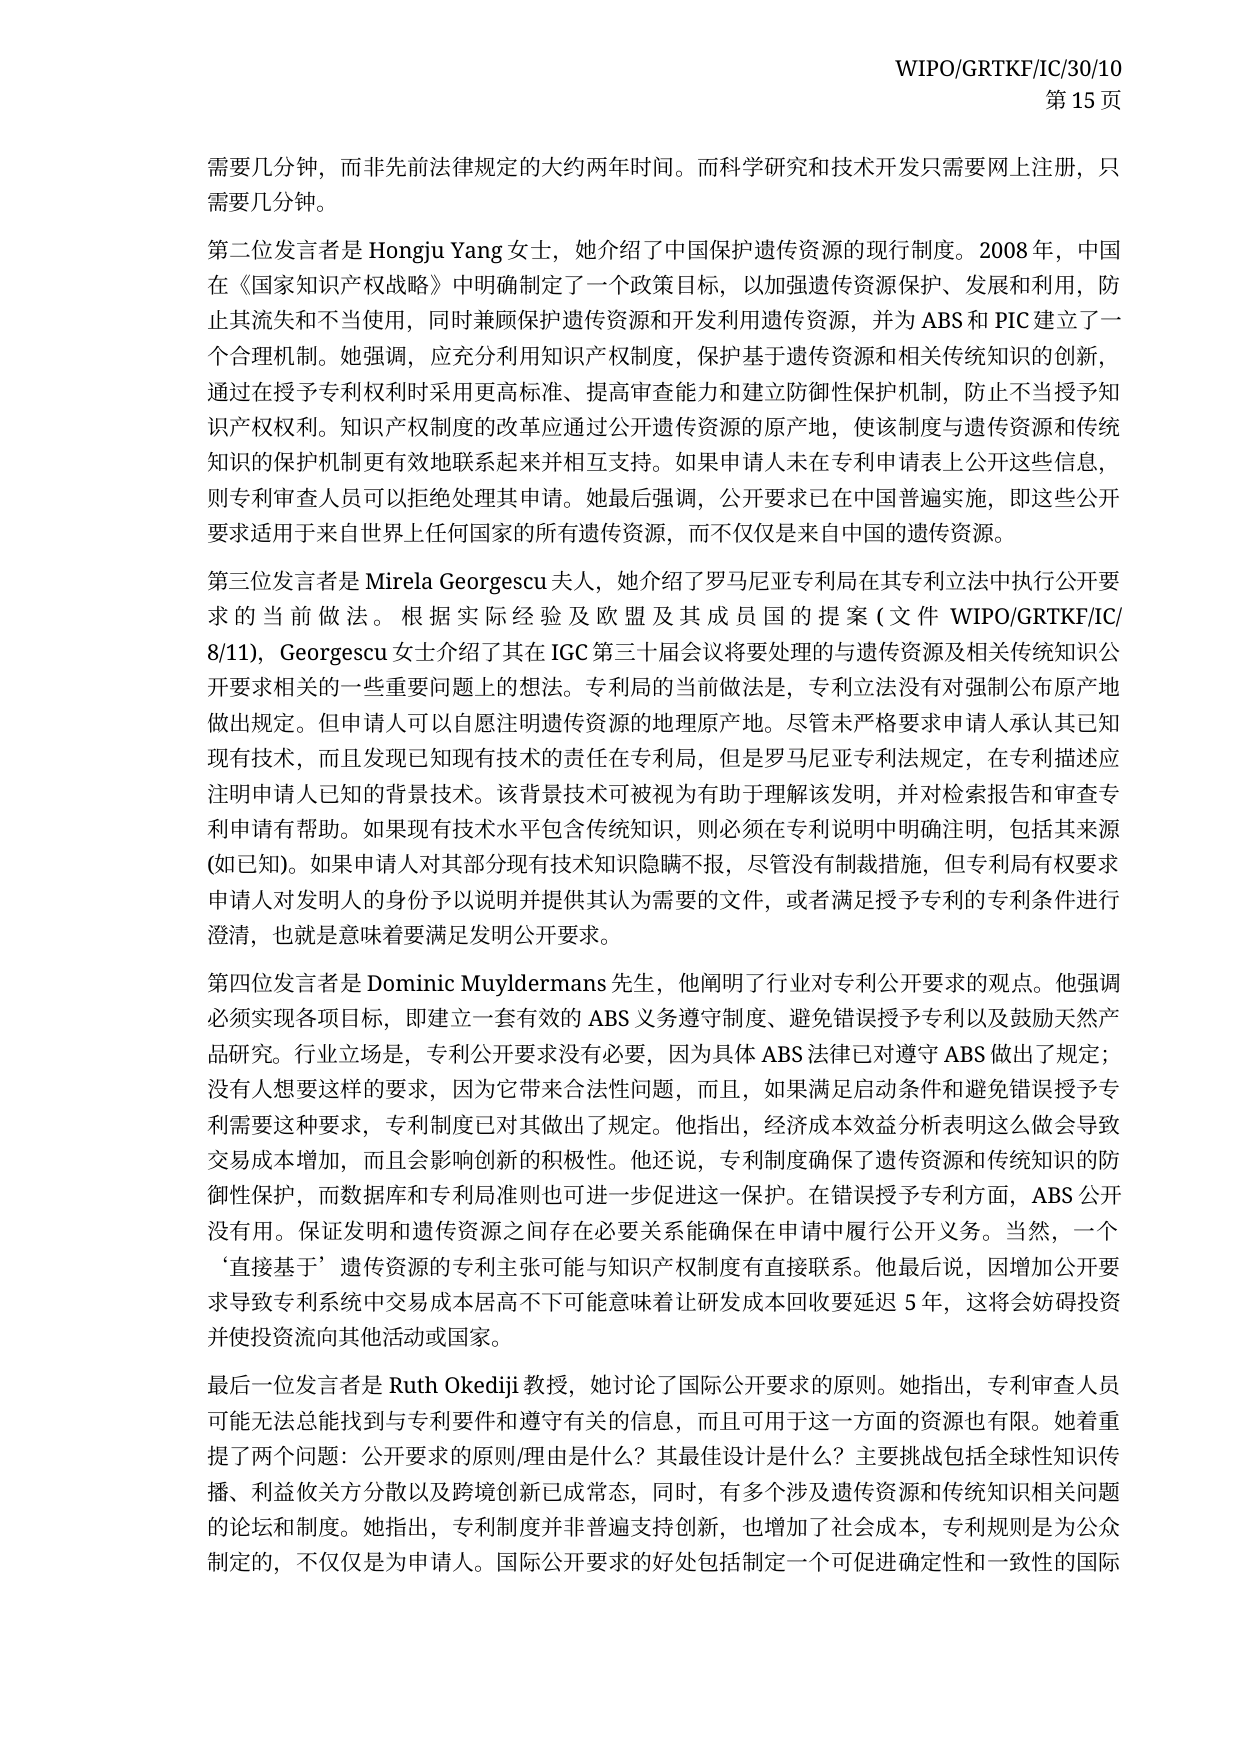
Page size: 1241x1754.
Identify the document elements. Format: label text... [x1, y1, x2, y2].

list 第四位发言者是Dominic Muyldermans先生，他阐明了行业对专利公开要求的观点。他强调必须实现各项目标，即建立一套有效的ABS义务遵守制度、避免错误授予专利以及鼓励天然产品研究。行业立场是，专利公开要求没有必要，因为具体ABS法律已对遵守ABS做出了规定；没有人想要这样的要求，因为它带来合法性问题，而且，如果满足启动条件和避免错误授予专利需要这种要求，专利制度已对其做出了规定。他指出，经济成本效益分析表明这么做会导致交易成本增加，而且会影响创新的积极性。他还说，专利制度确保了遗传资源和传统知识的防御性保护，而数据库和专利局准则也可进一步促进这一保护。在错误授予专利方面，ABS公开没有用。保证发明和遗传资源之间存在必要关系能确保在申请中履行公开义务。当然，一个‘直接基于’遗传资源的专利主张可能与知识产权制度有直接联系。他最后说，因增加公开要求导致专利系统中交易成本居高不下可能意味着让研发成本回收要延迟5年，这将会妨碍投资并使投资流向其他活动或国家。 [207, 962, 1122, 1352]
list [207, 1364, 1122, 1577]
list 第三位发言者是Mirela Georgescu夫人，她介绍了罗马尼亚专利局在其专利立法中执行公开要求的当前做法。根据实际经验及欧盟及其成员国的提案(文件WIPO/GRTKF/IC/8/11)，Georgescu女士介绍了其在IGC第三十届会议将要处理的与遗传资源及相关传统知识公开要求相关的一些重要问题上的想法。专利局的当前做法是，专利立法没有对强制公布原产地做出规定。但申请人可以自愿注明遗传资源的地理原产地。尽管未严格要求申请人承认其已知现有技术，而且发现已知现有技术的责任在专利局，但是罗马尼亚专利法规定，在专利描述应注明申请人已知的背景技术。该背景技术可被视为有助于理解该发明，并对检索报告和审查专利申请有帮助。如果现有技术水平包含传统知识，则必须在专利说明中明确注明，包括其来源(如已知)。如果申请人对其部分现有技术知识隐瞒不报，尽管没有制裁措施，但专利局有权要求申请人对发明人的身份予以说明并提供其认为需要的文件，或者满足授予专利的专利条件进行澄清，也就是意味着要满足发明公开要求。 [207, 560, 1122, 950]
list 第二位发言者是Hongju Yang女士，她介绍了中国保护遗传资源的现行制度。2008年，中国在《国家知识产权战略》中明确制定了一个政策目标，以加强遗传资源保护、发展和利用，防止其流失和不当使用，同时兼顾保护遗传资源和开发利用遗传资源，并为ABS和PIC建立了一个合理机制。她强调，应充分利用知识产权制度，保护基于遗传资源和相关传统知识的创新，通过在授予专利权利时采用更高标准、提高审查能力和建立防御性保护机制，防止不当授予知识产权权利。知识产权制度的改革应通过公开遗传资源的原产地，使该制度与遗传资源和传统知识的保护机制更有效地联系起来并相互支持。如果申请人未在专利申请表上公开这些信息，则专利审查人员可以拒绝处理其申请。她最后强调，公开要求已在中国普遍实施，即这些公开要求适用于来自世界上任何国家的所有遗传资源，而不仅仅是来自中国的遗传资源。 [207, 229, 1122, 548]
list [207, 146, 1122, 217]
